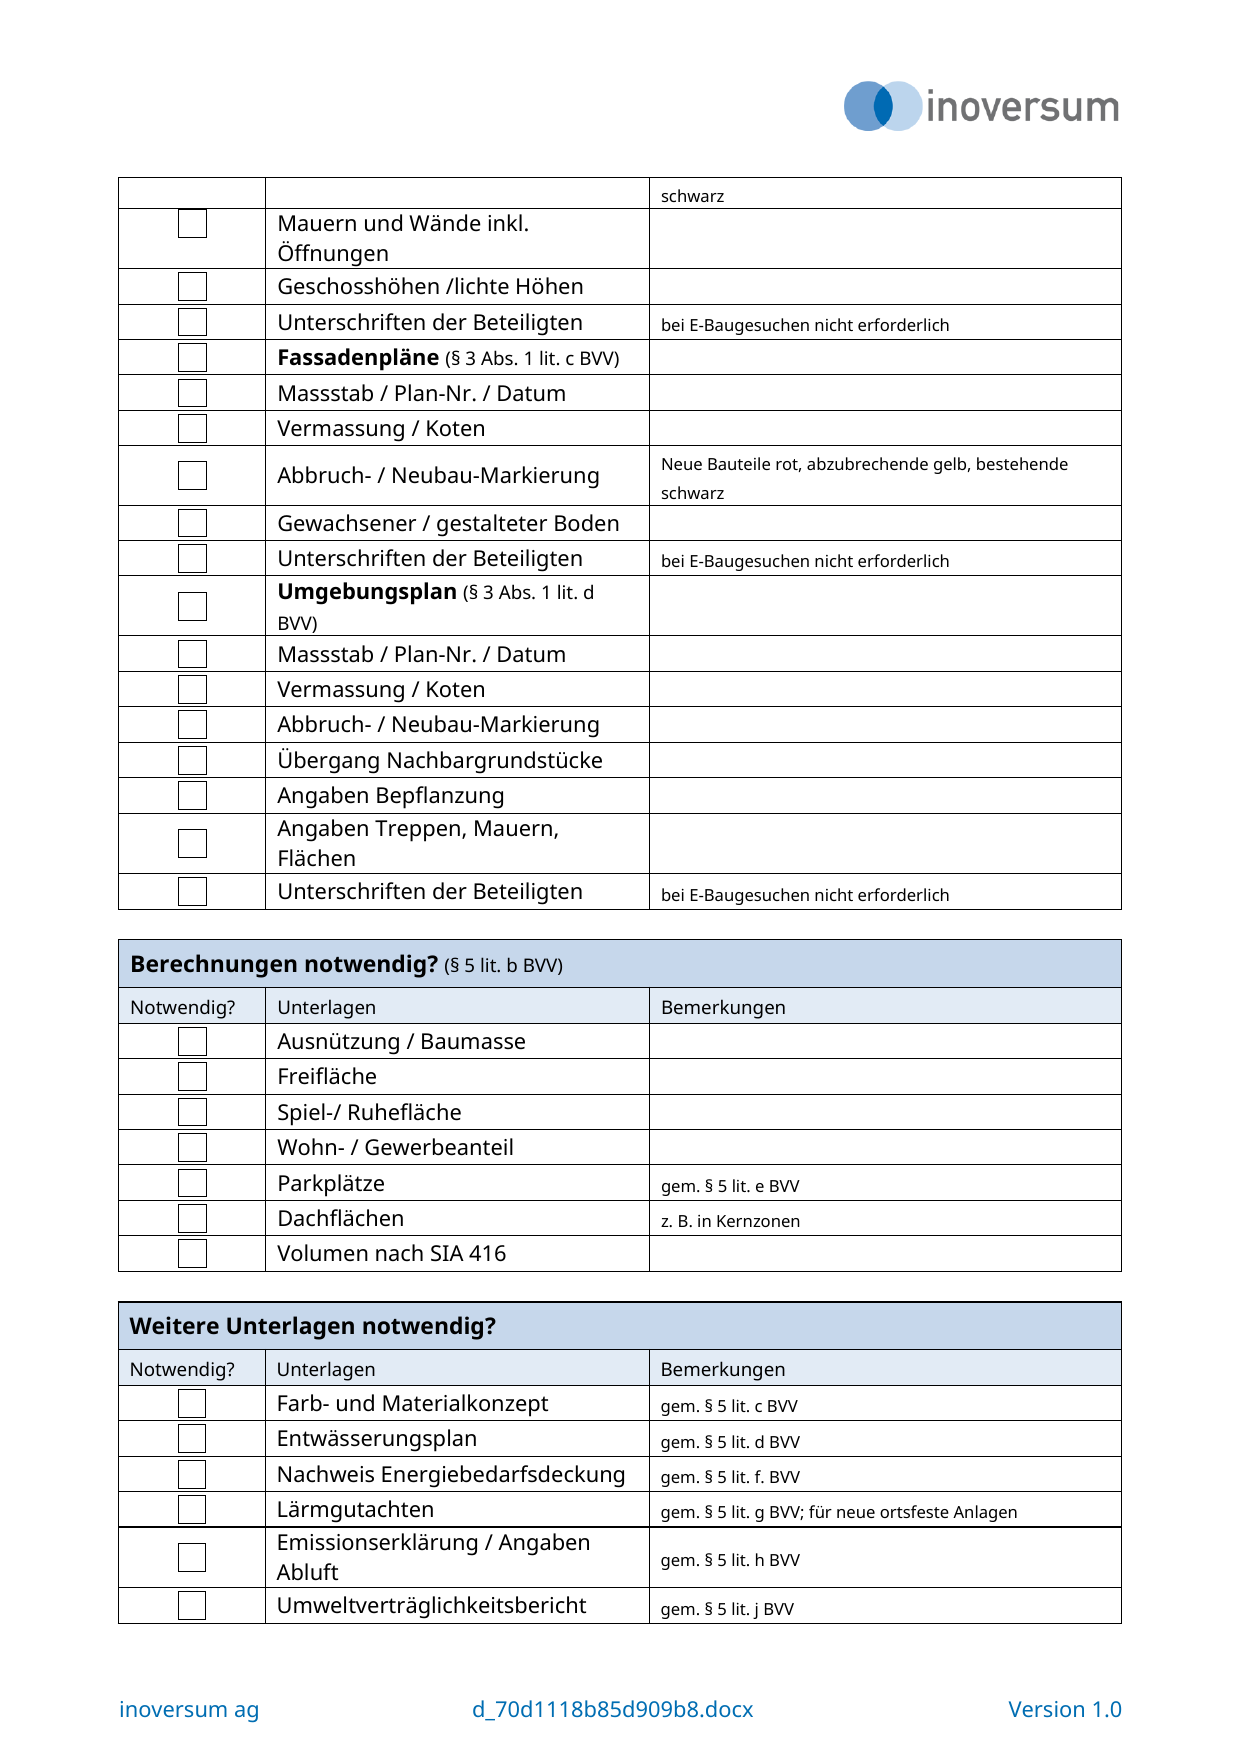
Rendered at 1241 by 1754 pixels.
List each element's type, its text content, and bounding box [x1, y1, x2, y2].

table_cell [119, 743, 265, 777]
table_cell Neue Bauteile rot, abzubrechende gelb, bestehende schwarz [650, 446, 1121, 504]
table_cell [650, 1236, 1121, 1271]
table_cell [119, 636, 265, 671]
table_cell [650, 375, 1121, 410]
table_cell gem. § 5 lit. e BVV [650, 1165, 1121, 1200]
table_cell Nachweis Energiebedarfsdeckung [266, 1457, 649, 1491]
table_cell [119, 1588, 265, 1622]
table_cell Ausnützung / Baumasse [266, 1024, 649, 1058]
table_cell Vermassung / Koten [266, 672, 649, 706]
table_cell [650, 209, 1121, 268]
table_cell gem. § 5 lit. h BVV [650, 1528, 1121, 1587]
table_cell [119, 1165, 265, 1200]
table_cell [650, 576, 1121, 635]
table_cell [119, 874, 265, 908]
table_cell Unterlagen [266, 988, 649, 1023]
table_cell [119, 375, 265, 410]
table_cell gem. § 5 lit. j BVV [650, 1588, 1121, 1622]
table_cell bei E-Baugesuchen nicht erforderlich [650, 541, 1121, 575]
table_cell Vermassung / Koten [266, 411, 649, 445]
table_cell [119, 778, 265, 812]
table_cell Entwässerungsplan [266, 1421, 649, 1456]
table_cell Notwendig? [119, 1350, 265, 1385]
table_cell [119, 1024, 265, 1058]
table_cell Massstab / Plan-Nr. / Datum [266, 375, 649, 410]
table_cell Unterschriften der Beteiligten [266, 541, 649, 575]
table_cell [119, 1457, 265, 1491]
table_cell Lärmgutachten [266, 1492, 649, 1526]
table_cell [650, 340, 1121, 374]
table_cell [119, 707, 265, 742]
table_cell [650, 1024, 1121, 1058]
table_cell [119, 1236, 265, 1271]
table_cell [650, 1130, 1121, 1164]
table_cell [119, 1059, 265, 1093]
table_cell bei E-Baugesuchen nicht erforderlich [650, 874, 1121, 908]
table_cell [650, 506, 1121, 540]
table_cell [119, 672, 265, 706]
table_cell Parkplätze [266, 1165, 649, 1200]
table_cell Unterschriften der Beteiligten [266, 305, 649, 339]
table_cell [650, 636, 1121, 671]
table_cell [119, 576, 265, 635]
table_cell [119, 1130, 265, 1164]
table_cell [119, 269, 265, 303]
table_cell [650, 178, 1121, 207]
table_cell z. B. in Kernzonen [650, 1201, 1121, 1235]
table_cell gem. § 5 lit. c BVV [650, 1386, 1121, 1420]
table_cell Bemerkungen [650, 1350, 1121, 1385]
table_cell Abbruch- / Neubau-Markierung [266, 446, 649, 504]
table_cell [119, 506, 265, 540]
table_header Berechnungen notwendig? (§ 5 lit. b BVV) [119, 940, 1121, 987]
table_cell Fassadenpläne (§ 3 Abs. 1 lit. c BVV) [266, 340, 649, 374]
table_cell [119, 209, 265, 268]
table_cell [119, 1095, 265, 1129]
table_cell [266, 178, 649, 207]
table_cell Freifläche [266, 1059, 649, 1093]
table_cell Umgebungsplan (§ 3 Abs. 1 lit. d BVV) [266, 576, 649, 635]
table_cell [119, 1492, 265, 1526]
table_cell [650, 778, 1121, 812]
table_cell Massstab / Plan-Nr. / Datum [266, 636, 649, 671]
table_cell Notwendig? [119, 988, 265, 1023]
table_cell [650, 1095, 1121, 1129]
table_cell Umweltverträglichkeitsbericht [266, 1588, 649, 1622]
table_header Weitere Unterlagen notwendig? [119, 1303, 1121, 1349]
table_cell [650, 814, 1121, 873]
table_cell bei E-Baugesuchen nicht erforderlich [650, 305, 1121, 339]
table_cell [119, 1528, 265, 1587]
table_cell [119, 446, 265, 504]
table_cell [119, 1386, 265, 1420]
table_cell [650, 707, 1121, 742]
table_cell gem. § 5 lit. d BVV [650, 1421, 1121, 1456]
table_cell [119, 541, 265, 575]
table_cell Unterlagen [266, 1350, 649, 1385]
table_cell Volumen nach SIA 416 [266, 1236, 649, 1271]
table_cell Angaben Treppen, Mauern, Flächen [266, 814, 649, 873]
table_cell gem. § 5 lit. f. BVV [650, 1457, 1121, 1491]
table_cell Gewachsener / gestalteter Boden [266, 506, 649, 540]
table_cell Emissionserklärung / Angaben Abluft [266, 1528, 649, 1587]
table_cell Spiel-/ Ruhefläche [266, 1095, 649, 1129]
table_cell Dachflächen [266, 1201, 649, 1235]
table_cell gem. § 5 lit. g BVV; für neue ortsfeste Anlagen [650, 1492, 1121, 1526]
table_cell Bemerkungen [650, 988, 1121, 1023]
table_cell [119, 178, 265, 207]
table_cell [650, 1059, 1121, 1093]
table_cell Abbruch- / Neubau-Markierung [266, 707, 649, 742]
table_cell [119, 814, 265, 873]
table_cell [119, 1201, 265, 1235]
table_cell Mauern und Wände inkl. Öffnungen [266, 209, 649, 268]
picture [842, 79, 1123, 132]
table_cell [650, 672, 1121, 706]
table_cell Unterschriften der Beteiligten [266, 874, 649, 908]
table_cell [650, 411, 1121, 445]
table_cell [119, 411, 265, 445]
table_cell Angaben Bepflanzung [266, 778, 649, 812]
table_cell Geschosshöhen /lichte Höhen [266, 269, 649, 303]
table_cell Übergang Nachbargrundstücke [266, 743, 649, 777]
table_cell Farb- und Materialkonzept [266, 1386, 649, 1420]
table_cell [650, 743, 1121, 777]
table_cell Wohn- / Gewerbeanteil [266, 1130, 649, 1164]
table_cell [119, 305, 265, 339]
table_cell [119, 340, 265, 374]
table_cell [650, 269, 1121, 303]
table_cell [119, 1421, 265, 1456]
